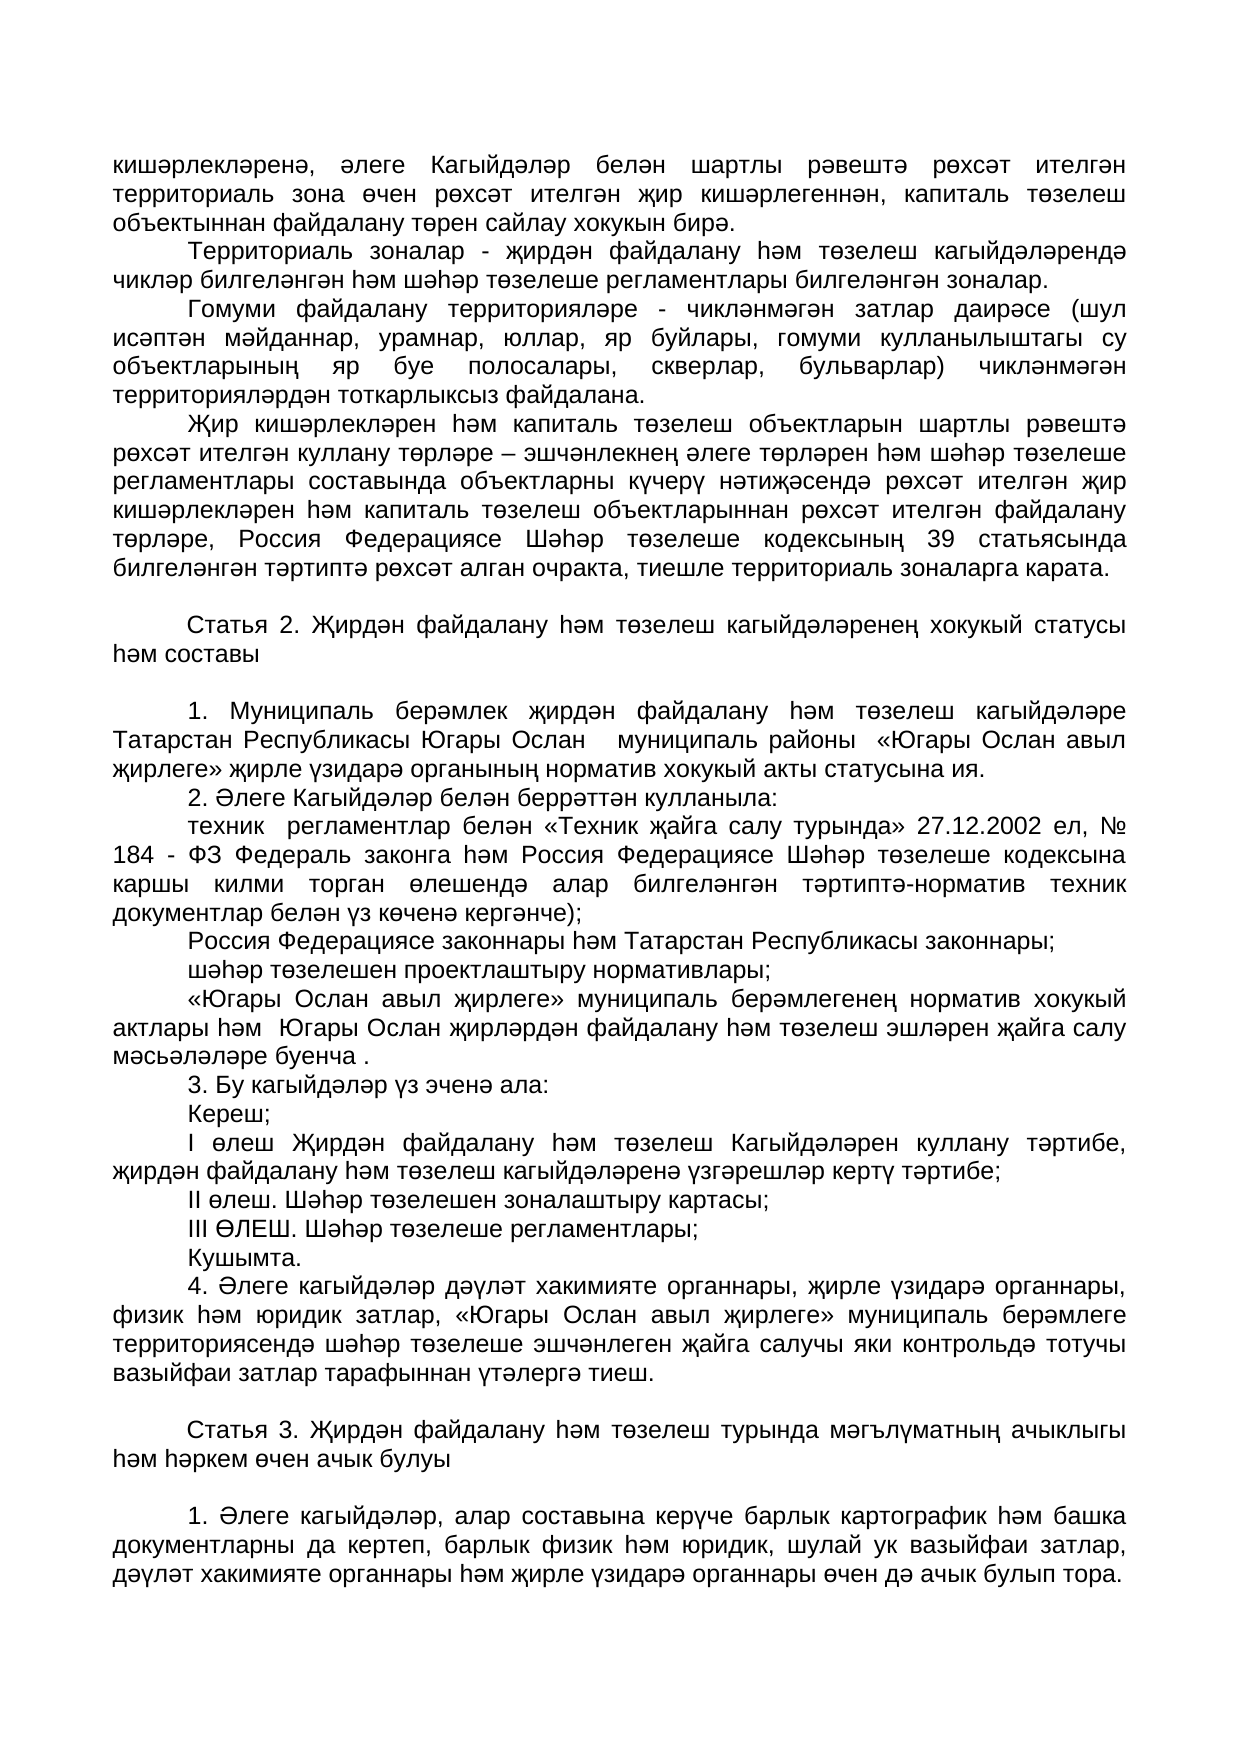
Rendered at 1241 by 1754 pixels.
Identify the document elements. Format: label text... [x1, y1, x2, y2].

list I өлеш Җирдән файдалану һәм төзелеш Кагыйдәләрен куллану тәртибе, җирдән файдалану һәм төзелеш кагыйдәләренә үзгәрешләр кертү тәртибе; [112, 1127, 1128, 1185]
list II өлеш. Шәһәр төзелешен зоналаштыру картасы; [112, 1185, 1128, 1214]
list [112, 150, 1128, 236]
list 1. Муниципаль берәмлек җирдән файдалану һәм төзелеш кагыйдәләре Татарстан Республикасы Югары Ослан муниципаль районы «Югары Ослан авыл җирлеге» җирле үзидарә органының норматив хокукый акты статусына ия. [112, 696, 1128, 782]
list 1. Әлеге кагыйдәләр, алар составына керүче барлык картографик һәм башка документларны да кертеп, барлык физик һәм юридик, шулай ук вазыйфаи затлар, дәүләт хакимияте органнары һәм җирле үзидарә органнары өчен дә ачык булып тора. [112, 1501, 1128, 1587]
list 4. Әлеге кагыйдәләр дәүләт хакимияте органнары, җирле үзидарә органнары, физик һәм юридик затлар, «Югары Ослан авыл җирлеге» муниципаль берәмлеге территориясендә шәһәр төзелеше эшчәнлеген җайга салучы яки контрольдә тотучы вазыйфаи затлар тарафыннан үтәлергә тиеш. [112, 1271, 1128, 1386]
list Кереш; [112, 1099, 1128, 1127]
list Җир кишәрлекләрен һәм капиталь төзелеш объектларын шартлы рәвештә рөхсәт ителгән куллану төрләре – эшчәнлекнең әлеге төрләрен һәм шәһәр төзелеше регламентлары составында объектларны күчерү нәтиҗәсендә рөхсәт ителгән җир кишәрлекләрен һәм капиталь төзелеш объектларыннан рөхсәт ителгән файдалану төрләре, Россия Федерациясе Шәһәр төзелеше кодексының 39 статьясында билгеләнгән тәртиптә рөхсәт алган очракта, тиешле территориаль зоналарга карата. [112, 409, 1128, 581]
list «Югары Ослан авыл җирлеге» муниципаль берәмлегенең норматив хокукый актлары һәм Югары Ослан җирләрдән файдалану һәм төзелеш эшләрен җайга салу мәсьәләләре буенча . [112, 984, 1128, 1070]
list Кушымта. [112, 1242, 1128, 1271]
list техник регламентлар белән «Техник җайга салу турында» 27.12.2002 ел, № 184 - ФЗ Федераль законга һәм Россия Федерациясе Шәһәр төзелеше кодексына каршы килми торган өлешендә алар билгеләнгән тәртиптә-норматив техник документлар белән үз көченә кергәнче); [112, 811, 1128, 926]
list шәһәр төзелешен проектлаштыру нормативлары; [112, 955, 1128, 984]
list Территориаль зоналар - җирдән файдалану һәм төзелеш кагыйдәләрендә чикләр билгеләнгән һәм шәһәр төзелеше регламентлары билгеләнгән зоналар. [112, 236, 1128, 294]
list Статья 3. Җирдән файдалану һәм төзелеш турында мәгълүматның ачыклыгы һәм һәркем өчен ачык булуы [112, 1415, 1128, 1472]
list 3. Бу кагыйдәләр үз эченә ала: [112, 1070, 1128, 1099]
list Гомуми файдалану территорияләре - чикләнмәгән затлар даирәсе (шул исәптән мәйданнар, урамнар, юллар, яр буйлары, гомуми кулланылыштагы су объектларының яр буе полосалары, скверлар, бульварлар) чикләнмәгән территорияләрдән тоткарлыксыз файдалана. [112, 294, 1128, 409]
list III ӨЛЕШ. Шәһәр төзелеше регламентлары; [112, 1214, 1128, 1242]
list 2. Әлеге Кагыйдәләр белән беррәттән кулланыла: [112, 782, 1128, 811]
list Россия Федерациясе законнары һәм Татарстан Республикасы законнары; [112, 926, 1128, 955]
list Статья 2. Җирдән файдалану һәм төзелеш кагыйдәләренең хокукый статусы һәм составы [112, 610, 1128, 667]
